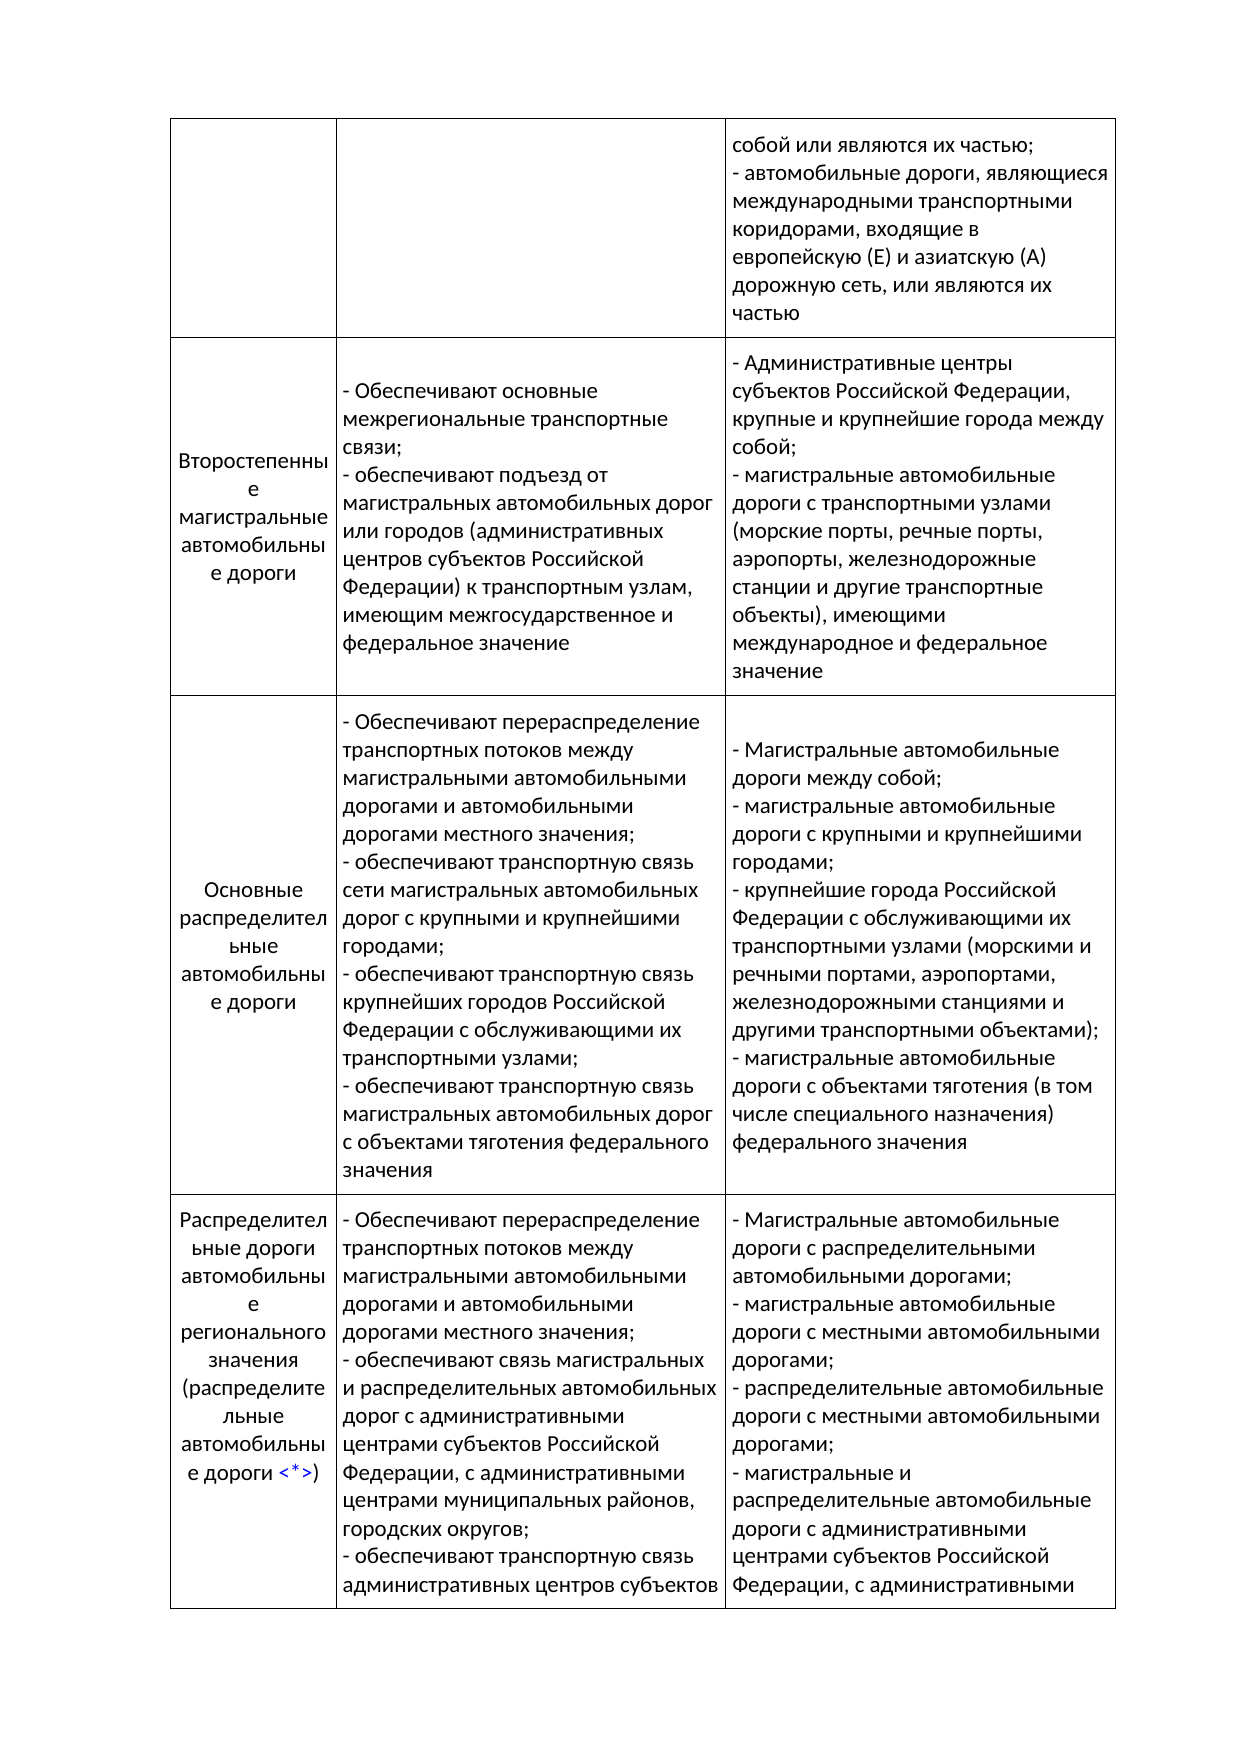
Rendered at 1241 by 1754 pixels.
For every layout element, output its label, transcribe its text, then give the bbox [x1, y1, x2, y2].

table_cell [337, 1195, 725, 1608]
table_cell Второстепенные магистральные автомобильные дороги [171, 338, 336, 695]
table_cell Основные распределительные автомобильные дороги [171, 696, 336, 1194]
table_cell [337, 119, 725, 337]
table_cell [726, 1195, 1115, 1608]
table_cell - Обеспечивают основные межрегиональные транспортные связи; - обеспечивают подъезд от магистральных автомобильных дорог или городов (административных центров субъектов Российской Федерации) к транспортным узлам, имеющим межгосударственное и федеральное значение [337, 338, 725, 695]
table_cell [726, 119, 1115, 337]
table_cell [171, 119, 336, 337]
table_cell - Обеспечивают перераспределение транспортных потоков между магистральными автомобильными дорогами и автомобильными дорогами местного значения; - обеспечивают транспортную связь сети магистральных автомобильных дорог с крупными и крупнейшими городами; - обеспечивают транспортную связь крупнейших городов Российской Федерации с обслуживающими их транспортными узлами; - обеспечивают транспортную связь магистральных автомобильных дорог с объектами тяготения федерального значения [337, 696, 725, 1194]
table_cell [171, 1195, 336, 1608]
table_cell - Административные центры субъектов Российской Федерации, крупные и крупнейшие города между собой; - магистральные автомобильные дороги с транспортными узлами (морские порты, речные порты, аэропорты, железнодорожные станции и другие транспортные объекты), имеющими международное и федеральное значение [726, 338, 1115, 695]
table_cell - Магистральные автомобильные дороги между собой; - магистральные автомобильные дороги с крупными и крупнейшими городами; - крупнейшие города Российской Федерации с обслуживающими их транспортными узлами (морскими и речными портами, аэропортами, железнодорожными станциями и другими транспортными объектами); - магистральные автомобильные дороги с объектами тяготения (в том числе специального назначения) федерального значения [726, 696, 1115, 1194]
